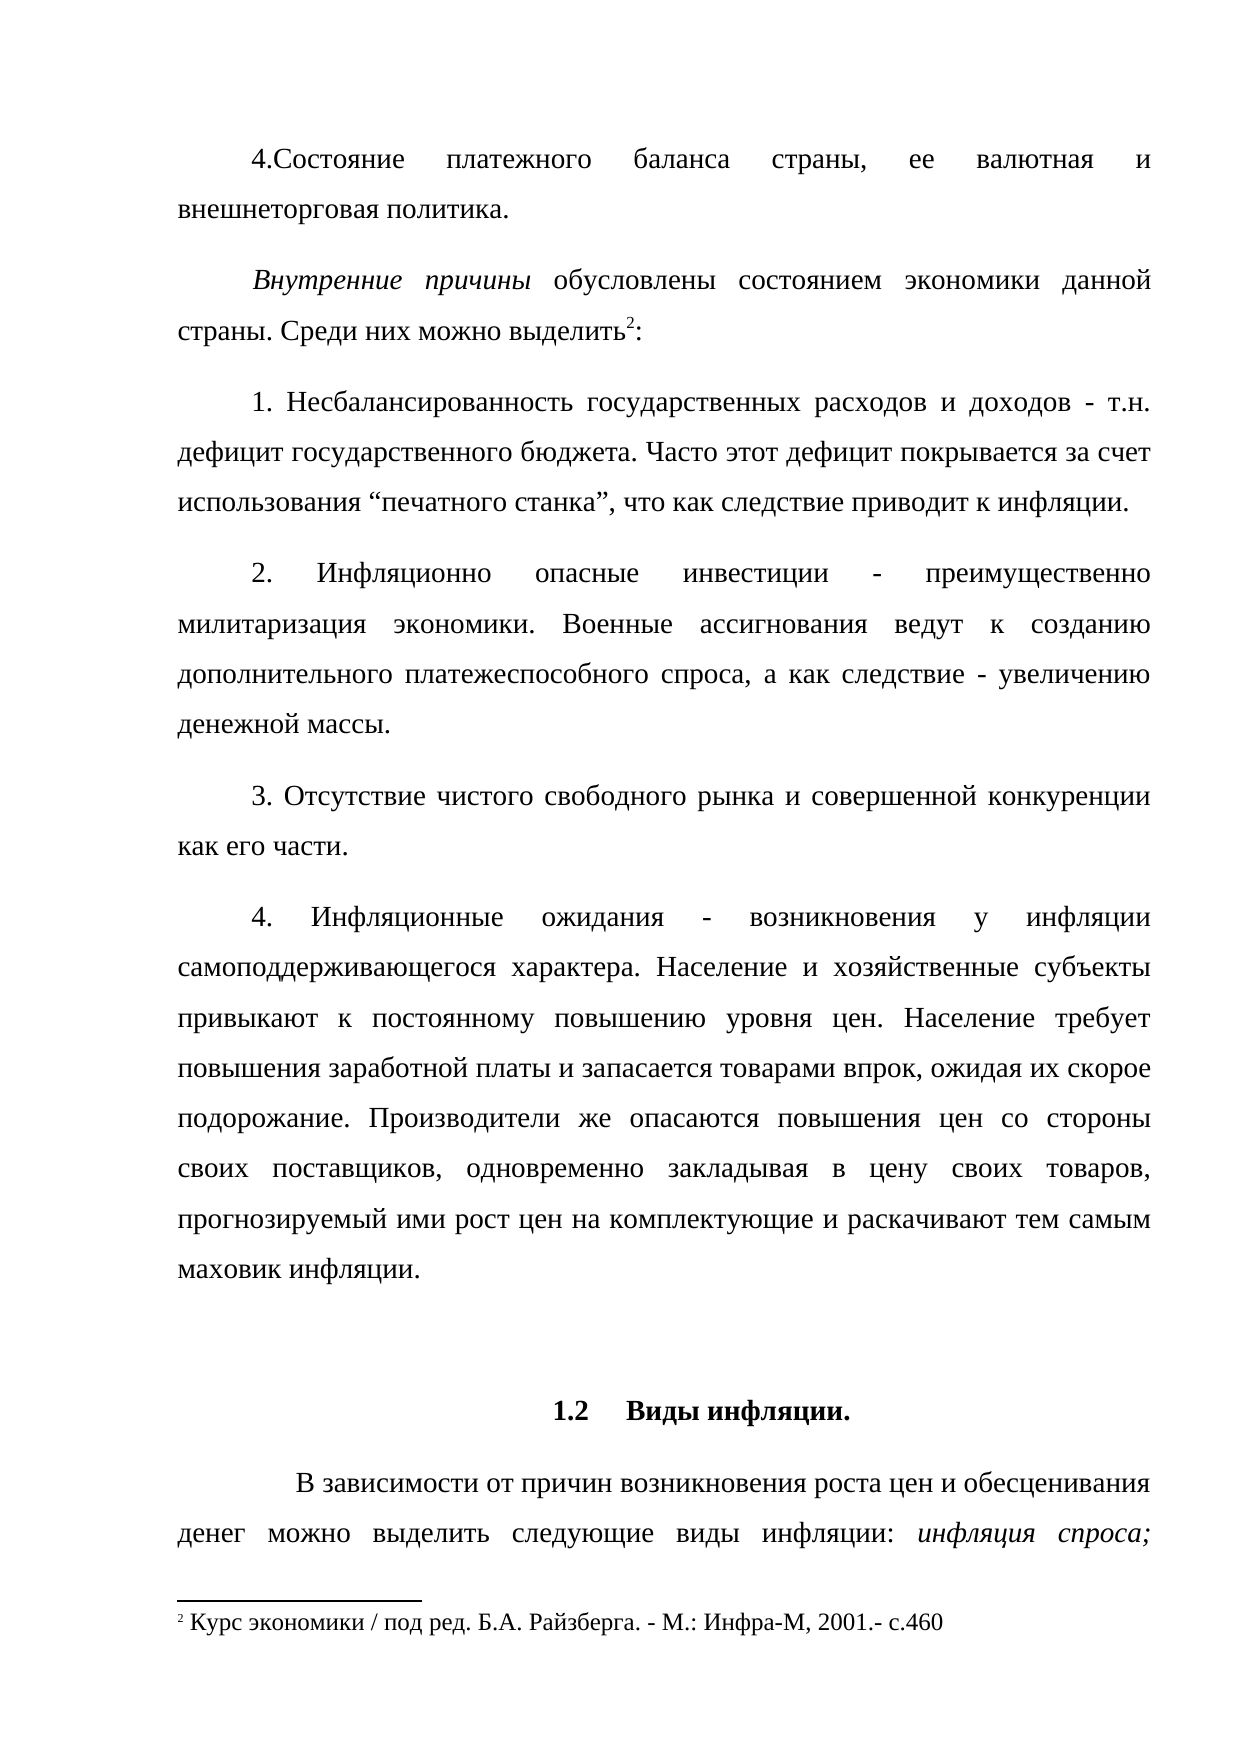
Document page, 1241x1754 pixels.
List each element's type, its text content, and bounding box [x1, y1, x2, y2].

text 4.Состояние платежного баланса страны, ее валютная и внешнеторговая политика. [177, 141, 1152, 225]
list Виды инфляции. [177, 1393, 1152, 1427]
text 4. Инфляционные ожидания - возникновения у инфляции самоподдерживающегося характера. Население и хозяйственные субъекты привыкают к постоянному повышению уровня цен. Население требует повышения заработной платы и запасается товарами впрок, ожидая их скорое подорожание. Производители же опасаются повышения цен со стороны своих поставщиков, одновременно закладывая в цену своих товаров, прогнозируемый ими рост цен на комплектующие и раскачивают тем самым маховик инфляции. [177, 899, 1152, 1285]
text 1. Несбалансированность государственных расходов и доходов - т.н. дефицит государственного бюджета. Часто этот дефицит покрывается за счет использования “печатного станка”, что как следствие приводит к инфляции. [177, 384, 1152, 518]
text 2. Инфляционно опасные инвестиции - преимущественно милитаризация экономики. Военные ассигнования ведут к созданию дополнительного платежеспособного спроса, а как следствие - увеличению денежной массы. [177, 556, 1152, 740]
text 3. Отсутствие чистого свободного рынка и совершенной конкуренции как его части. [177, 778, 1152, 861]
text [177, 1465, 1152, 1548]
text Внутренние причины обусловлены состоянием экономики данной страны. Среди них можно выделить: [177, 262, 1152, 346]
